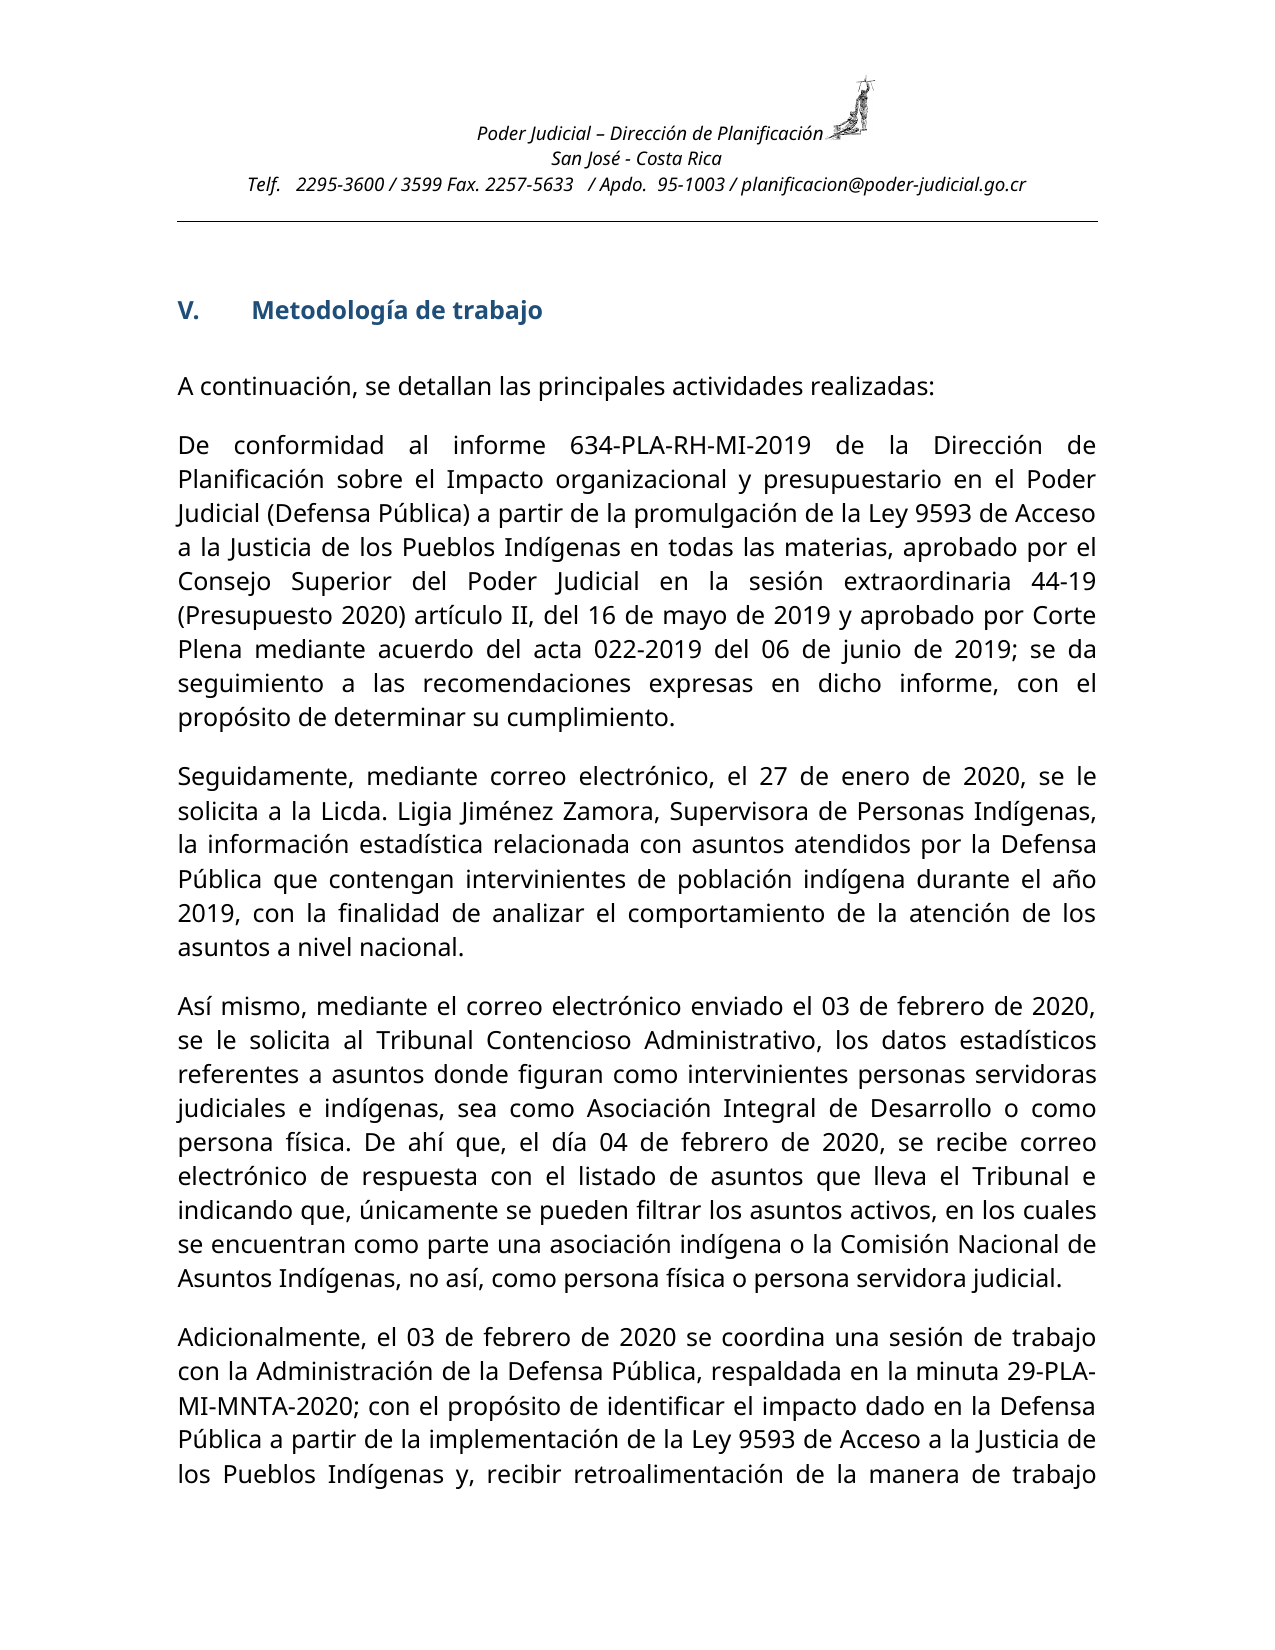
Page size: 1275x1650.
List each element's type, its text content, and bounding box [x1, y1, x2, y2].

picture [823, 73, 877, 141]
text De conformidad al informe 634-PLA-RH-MI-2019 de la Dirección de Planificación sobre el Impacto organizacional y presupuestario en el Poder Judicial (Defensa Pública) a partir de la promulgación de la Ley 9593 de Acceso a la Justicia de los Pueblos Indígenas en todas las materias, aprobado por el Consejo Superior del Poder Judicial en la sesión extraordinaria 44-19 (Presupuesto 2020) artículo II, del 16 de mayo de 2019 y aprobado por Corte Plena mediante acuerdo del acta 022-2019 del 06 de junio de 2019; se da seguimiento a las recomendaciones expresas en dicho informe, con el propósito de determinar su cumplimiento. [177, 427, 1098, 734]
text Así mismo, mediante el correo electrónico enviado el 03 de febrero de 2020, se le solicita al Tribunal Contencioso Administrativo, los datos estadísticos referentes a asuntos donde figuran como intervinientes personas servidoras judiciales e indígenas, sea como Asociación Integral de Desarrollo o como persona física. De ahí que, el día 04 de febrero de 2020, se recibe correo electrónico de respuesta con el listado de asuntos que lleva el Tribunal e indicando que, únicamente se pueden filtrar los asuntos activos, en los cuales se encuentran como parte una asociación indígena o la Comisión Nacional de Asuntos Indígenas, no así, como persona física o persona servidora judicial. [177, 988, 1098, 1295]
text Seguidamente, mediante correo electrónico, el 27 de enero de 2020, se le solicita a la Licda. Ligia Jiménez Zamora, Supervisora de Personas Indígenas, la información estadística relacionada con asuntos atendidos por la Defensa Pública que contengan intervinientes de población indígena durante el año 2019, con la finalidad de analizar el comportamiento de la atención de los asuntos a nivel nacional. [177, 759, 1098, 963]
subtitle Metodología de trabajo [177, 292, 1098, 326]
text A continuación, se detallan las principales actividades realizadas: [177, 368, 1098, 402]
